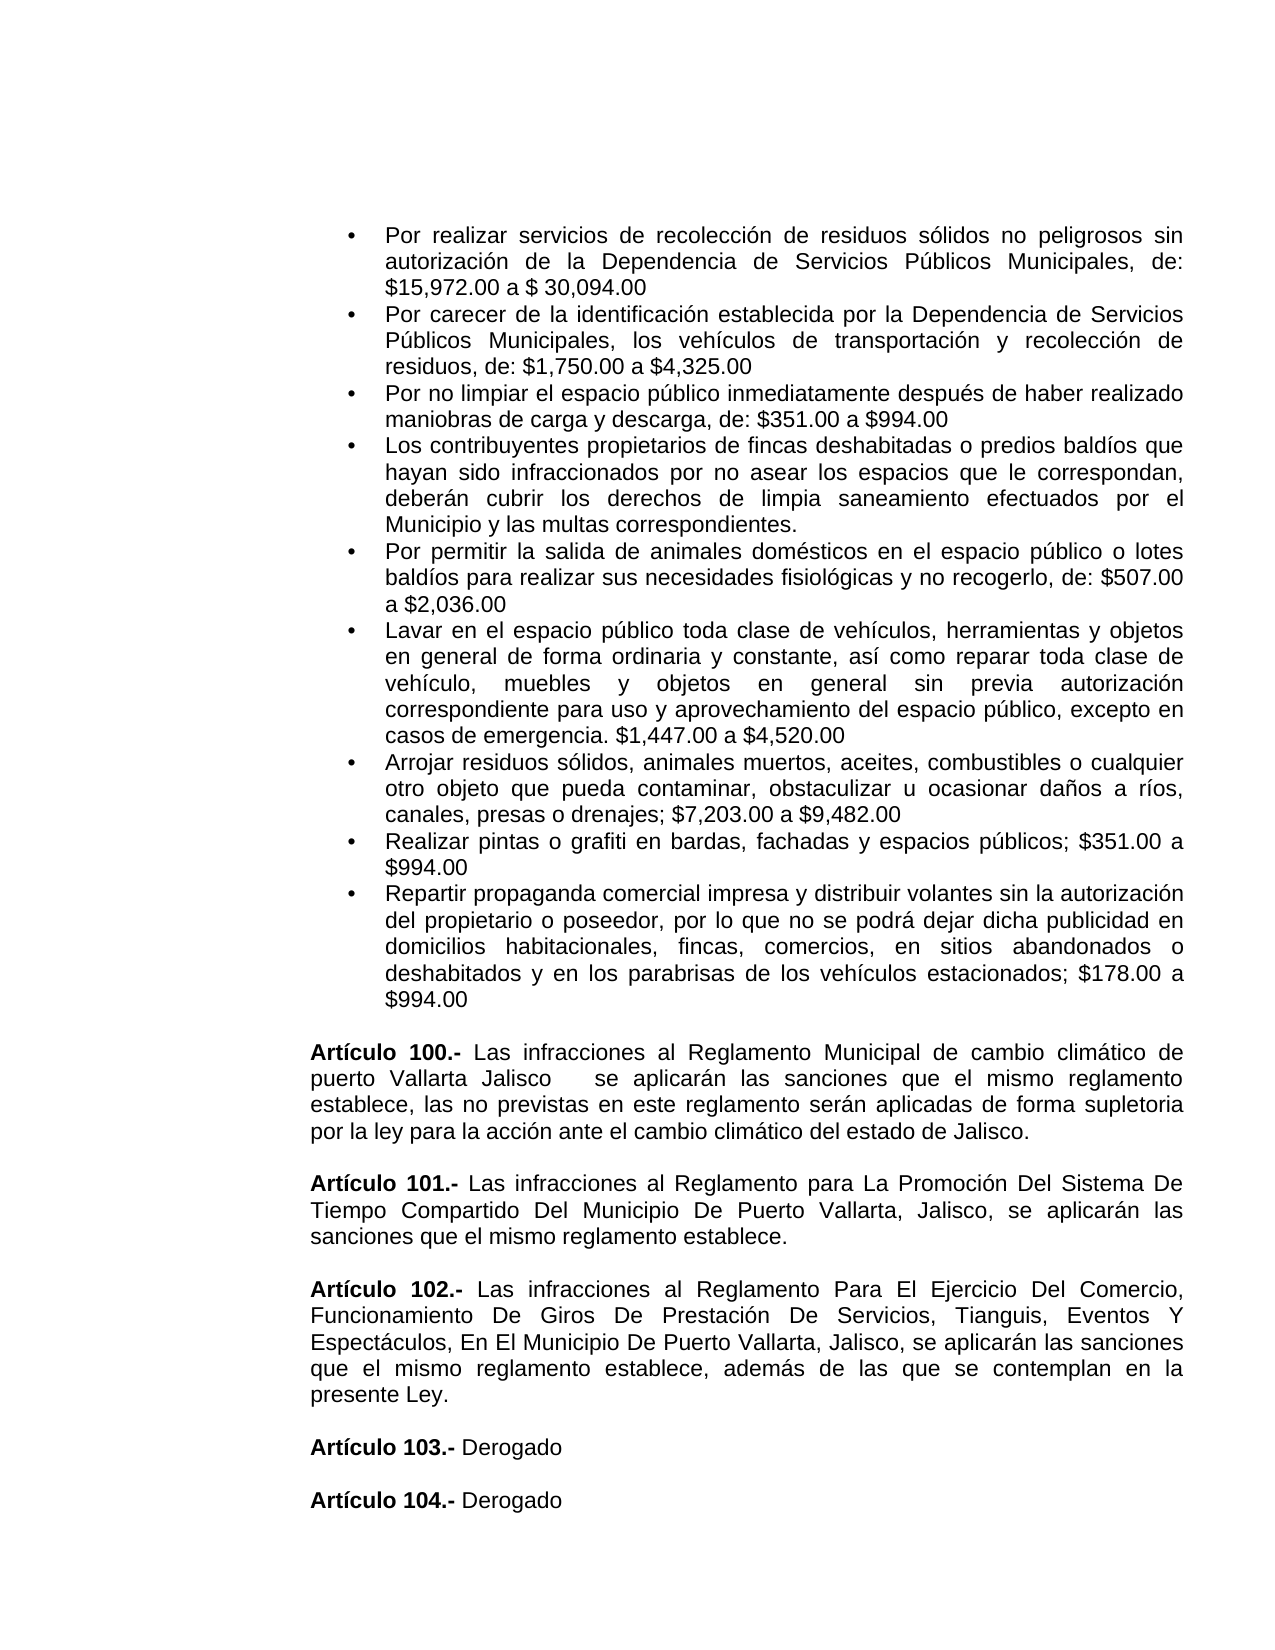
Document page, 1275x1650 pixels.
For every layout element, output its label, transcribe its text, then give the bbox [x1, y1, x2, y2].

list Arrojar residuos sólidos, animales muertos, aceites, combustibles o cualquier otro objeto que pueda contaminar, obstaculizar u ocasionar daños a ríos, canales, presas o drenajes; $7,203.00 a $9,482.00 [347, 749, 1184, 828]
text Artículo 101.- Las infracciones al Reglamento para La Promoción Del Sistema De Tiempo Compartido Del Municipio De Puerto Vallarta, Jalisco, se aplicarán las sanciones que el mismo reglamento establece. [310, 1170, 1184, 1249]
list Lavar en el espacio público toda clase de vehículos, herramientas y objetos en general de forma ordinaria y constante, así como reparar toda clase de vehículo, muebles y objetos en general sin previa autorización correspondiente para uso y aprovechamiento del espacio público, excepto en casos de emergencia. $1,447.00 a $4,520.00 [347, 617, 1184, 749]
text Artículo 103.- Derogado [310, 1434, 1184, 1460]
text Artículo 102.- Las infracciones al Reglamento Para El Ejercicio Del Comercio, Funcionamiento De Giros De Prestación De Servicios, Tianguis, Eventos Y Espectáculos, En El Municipio De Puerto Vallarta, Jalisco, se aplicarán las sanciones que el mismo reglamento establece, además de las que se contemplan en la presente Ley. [310, 1276, 1184, 1407]
list Por realizar servicios de recolección de residuos sólidos no peligrosos sin autorización de la Dependencia de Servicios Públicos Municipales, de: $15,972.00 a $ 30,094.00 [347, 222, 1184, 301]
list Por permitir la salida de animales domésticos en el espacio público o lotes baldíos para realizar sus necesidades fisiológicas y no recogerlo, de: $507.00 a $2,036.00 [347, 538, 1184, 617]
list Por carecer de la identificación establecida por la Dependencia de Servicios Públicos Municipales, los vehículos de transportación y recolección de residuos, de: $1,750.00 a $4,325.00 [347, 301, 1184, 380]
list Repartir propaganda comercial impresa y distribuir volantes sin la autorización del propietario o poseedor, por lo que no se podrá dejar dicha publicidad en domicilios habitacionales, fincas, comercios, en sitios abandonados o deshabitados y en los parabrisas de los vehículos estacionados; $178.00 a $994.00 [347, 880, 1184, 1012]
list Por no limpiar el espacio público inmediatamente después de haber realizado maniobras de carga y descarga, de: $351.00 a $994.00 [347, 380, 1184, 432]
text Artículo 104.- Derogado [310, 1487, 1184, 1513]
text Artículo 100.- Las infracciones al Reglamento Municipal de cambio climático de puerto Vallarta Jalisco se aplicarán las sanciones que el mismo reglamento establece, las no previstas en este reglamento serán aplicadas de forma supletoria por la ley para la acción ante el cambio climático del estado de Jalisco. [310, 1038, 1184, 1144]
list Los contribuyentes propietarios de fincas deshabitadas o predios baldíos que hayan sido infraccionados por no asear los espacios que le correspondan, deberán cubrir los derechos de limpia saneamiento efectuados por el Municipio y las multas correspondientes. [347, 432, 1184, 538]
list Realizar pintas o grafiti en bardas, fachadas y espacios públicos; $351.00 a $994.00 [347, 828, 1184, 880]
